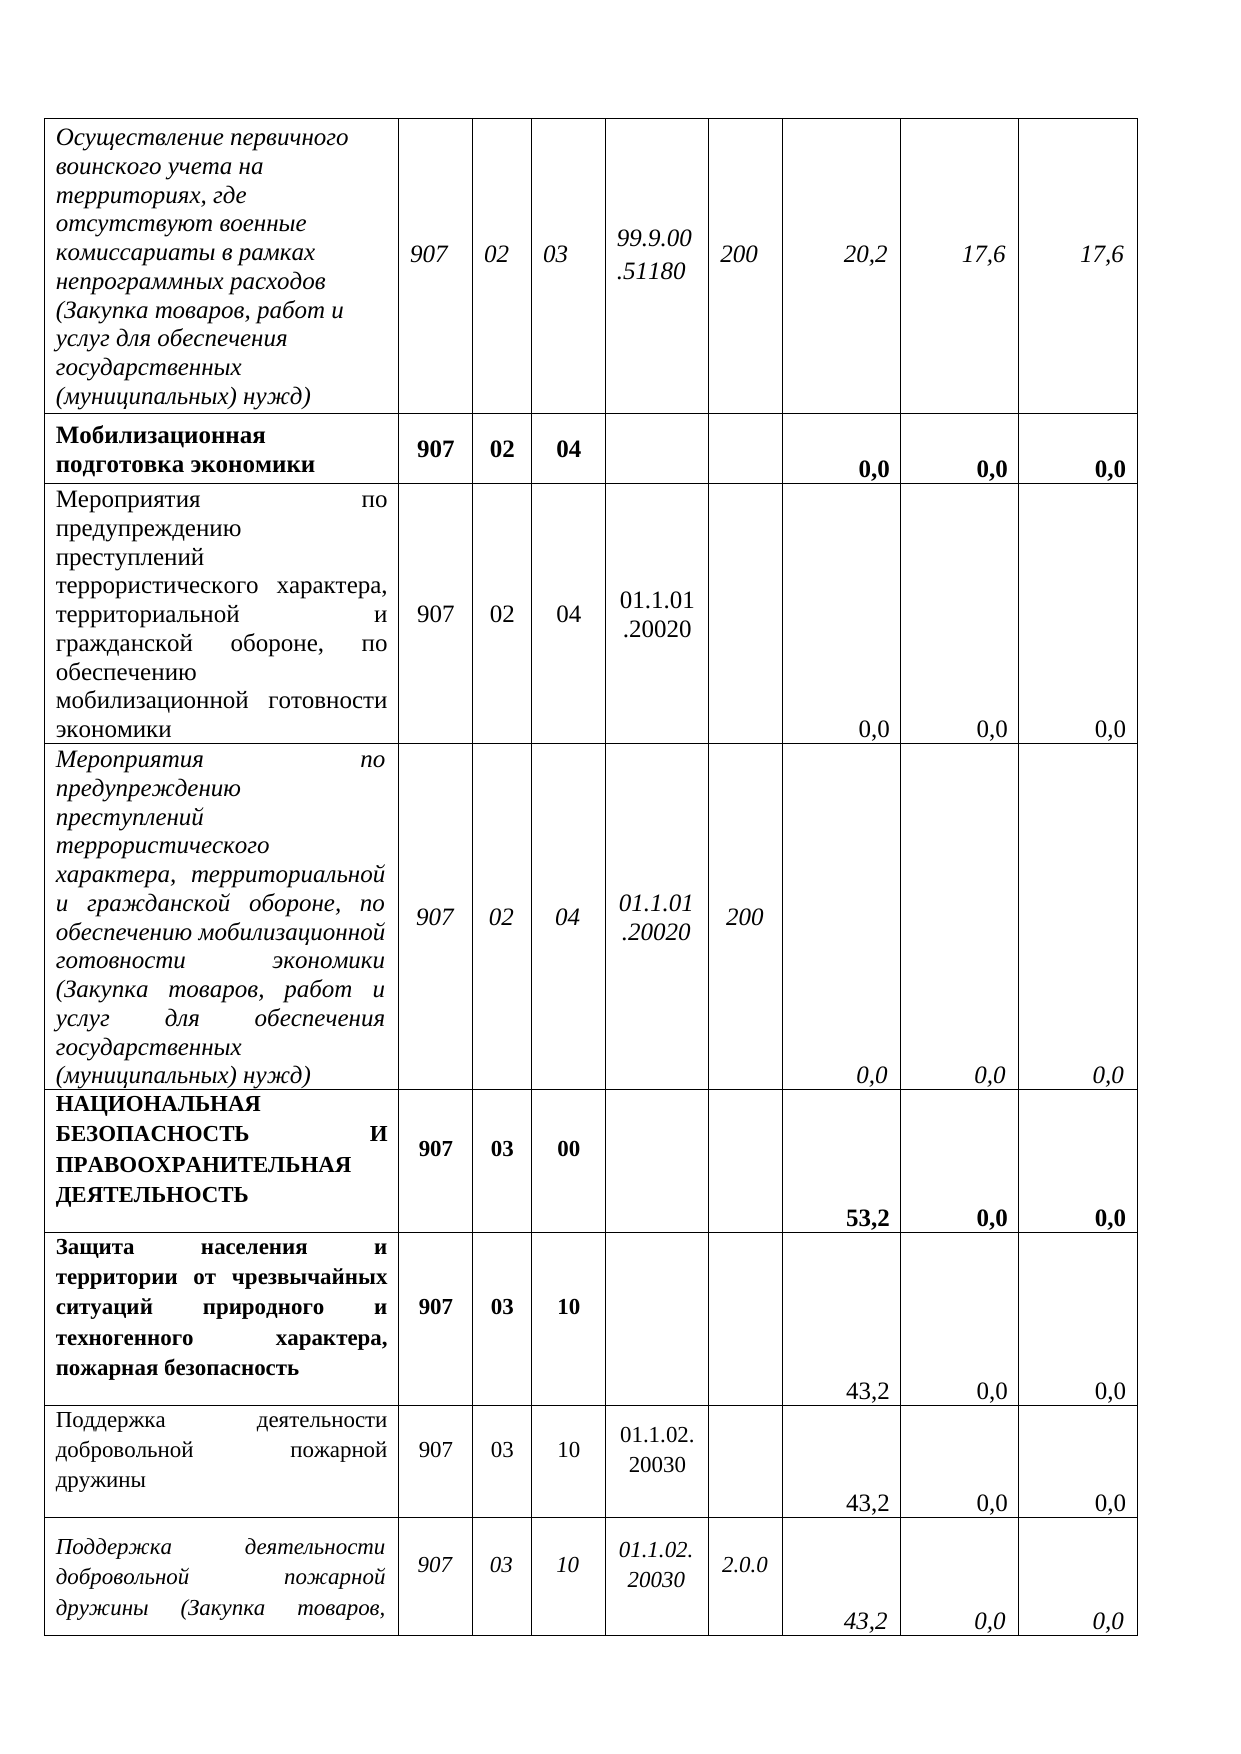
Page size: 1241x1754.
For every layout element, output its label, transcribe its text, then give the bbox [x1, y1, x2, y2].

table_cell 53,2 [783, 1090, 900, 1232]
table_cell 907 [399, 1233, 472, 1405]
table_cell [606, 414, 708, 483]
table_cell 2.0.0 [709, 1518, 782, 1635]
table_cell 0,0 [1019, 1233, 1137, 1405]
table_cell 0,0 [901, 1233, 1018, 1405]
table_cell [709, 1233, 782, 1405]
table_cell 02 [473, 484, 531, 743]
table_cell 907 [399, 1518, 472, 1635]
table_cell Поддержка деятельности добровольной пожарной дружины [45, 1406, 398, 1517]
table_cell 00 [532, 1090, 605, 1232]
table_cell 0,0 [783, 744, 900, 1089]
table_cell 0,0 [1019, 1518, 1137, 1635]
table_cell 0,0 [1019, 744, 1137, 1089]
table_cell 0,0 [901, 744, 1018, 1089]
table_cell 0,0 [901, 1518, 1018, 1635]
table_cell 10 [532, 1233, 605, 1405]
table_cell 03 [473, 1518, 531, 1635]
table_cell 0,0 [901, 414, 1018, 483]
table_cell Мероприятия по предупреждению преступлений террористического характера, территориальной и гражданской обороне, по обеспечению мобилизационной готовности экономики (Закупка товаров, работ и услуг для обеспечения государственных (муниципальных) нужд) [45, 744, 398, 1089]
table_cell 43,2 [783, 1233, 900, 1405]
table_cell Осуществление первичного воинского учета на территориях, где отсутствуют военные комиссариаты в рамках непрограммных расходов (Закупка товаров, работ и услуг для обеспечения государственных (муниципальных) нужд) [45, 119, 398, 413]
table_cell 0,0 [783, 484, 900, 743]
table_cell 01.1.01.20020 [606, 484, 708, 743]
table_cell 03 [532, 119, 605, 413]
table_cell 17,6 [1019, 119, 1137, 413]
table_cell [709, 414, 782, 483]
table_cell 02 [473, 414, 531, 483]
table_cell [606, 1090, 708, 1232]
table_cell 10 [532, 1406, 605, 1517]
table_cell 04 [532, 744, 605, 1089]
table_cell [709, 484, 782, 743]
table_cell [45, 1518, 398, 1635]
table_cell 0,0 [901, 1090, 1018, 1232]
table_cell 907 [399, 484, 472, 743]
table_cell 0,0 [1019, 1090, 1137, 1232]
table_cell 01.1.01.20020 [606, 744, 708, 1089]
table_cell 0,0 [1019, 414, 1137, 483]
table_cell 0,0 [1019, 484, 1137, 743]
table_cell 03 [473, 1090, 531, 1232]
table_cell 04 [532, 414, 605, 483]
table_cell 02 [473, 119, 531, 413]
table_cell 99.9.00.51180 [606, 119, 708, 413]
table_cell 43,2 [783, 1406, 900, 1517]
table_cell 907 [399, 119, 472, 413]
table_cell 43,2 [783, 1518, 900, 1635]
table_cell Мероприятия по предупреждению преступлений террористического характера, территориальной и гражданской обороне, по обеспечению мобилизационной готовности экономики [45, 484, 398, 743]
table_cell 0,0 [783, 414, 900, 483]
table_cell 17,6 [901, 119, 1018, 413]
table_cell 0,0 [901, 1406, 1018, 1517]
table_cell [709, 1406, 782, 1517]
table_cell [606, 1233, 708, 1405]
table_cell 0,0 [1019, 1406, 1137, 1517]
table_cell 907 [399, 1090, 472, 1232]
table_cell 04 [532, 484, 605, 743]
table_cell 03 [473, 1406, 531, 1517]
table_cell 907 [399, 744, 472, 1089]
table_cell 907 [399, 414, 472, 483]
table_cell 0,0 [901, 484, 1018, 743]
table_cell 200 [709, 744, 782, 1089]
table_cell 907 [399, 1406, 472, 1517]
table_cell 03 [473, 1233, 531, 1405]
table_cell 02 [473, 744, 531, 1089]
table_cell 01.1.02.20030 [606, 1518, 708, 1635]
table_cell НАЦИОНАЛЬНАЯ БЕЗОПАСНОСТЬ И ПРАВООХРАНИТЕЛЬНАЯ ДЕЯТЕЛЬНОСТЬ [45, 1090, 398, 1232]
table_cell Защита населения и территории от чрезвычайных ситуаций природного и техногенного характера, пожарная безопасность [45, 1233, 398, 1405]
table_cell [709, 1090, 782, 1232]
table_cell 10 [532, 1518, 605, 1635]
table_cell Мобилизационная подготовка экономики [45, 414, 398, 483]
table_cell 01.1.02.20030 [606, 1406, 708, 1517]
table_cell 200 [709, 119, 782, 413]
table_cell 20,2 [783, 119, 900, 413]
